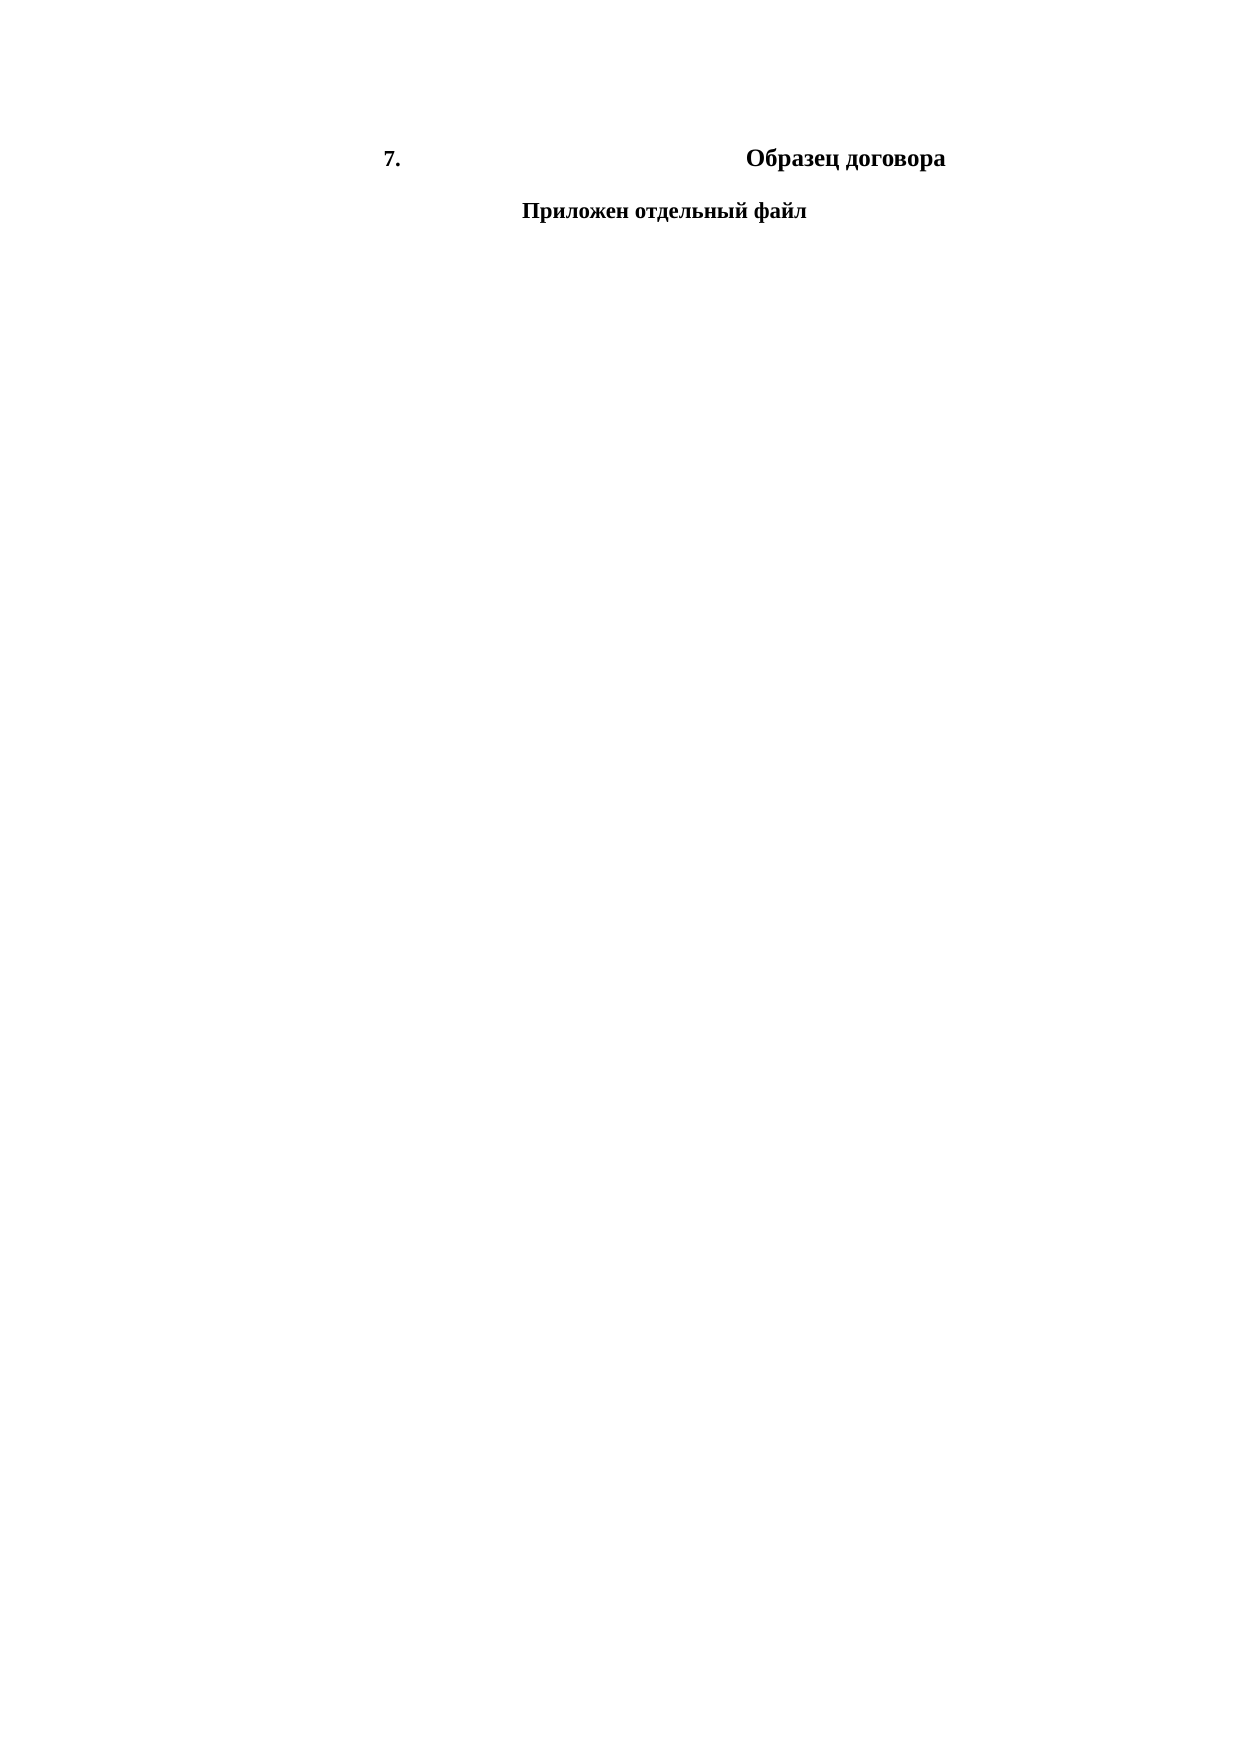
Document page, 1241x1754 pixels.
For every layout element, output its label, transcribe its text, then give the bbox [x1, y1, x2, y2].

subtitle Образец договора [177, 143, 1152, 172]
subtitle Приложен отдельный файл [177, 197, 1152, 223]
